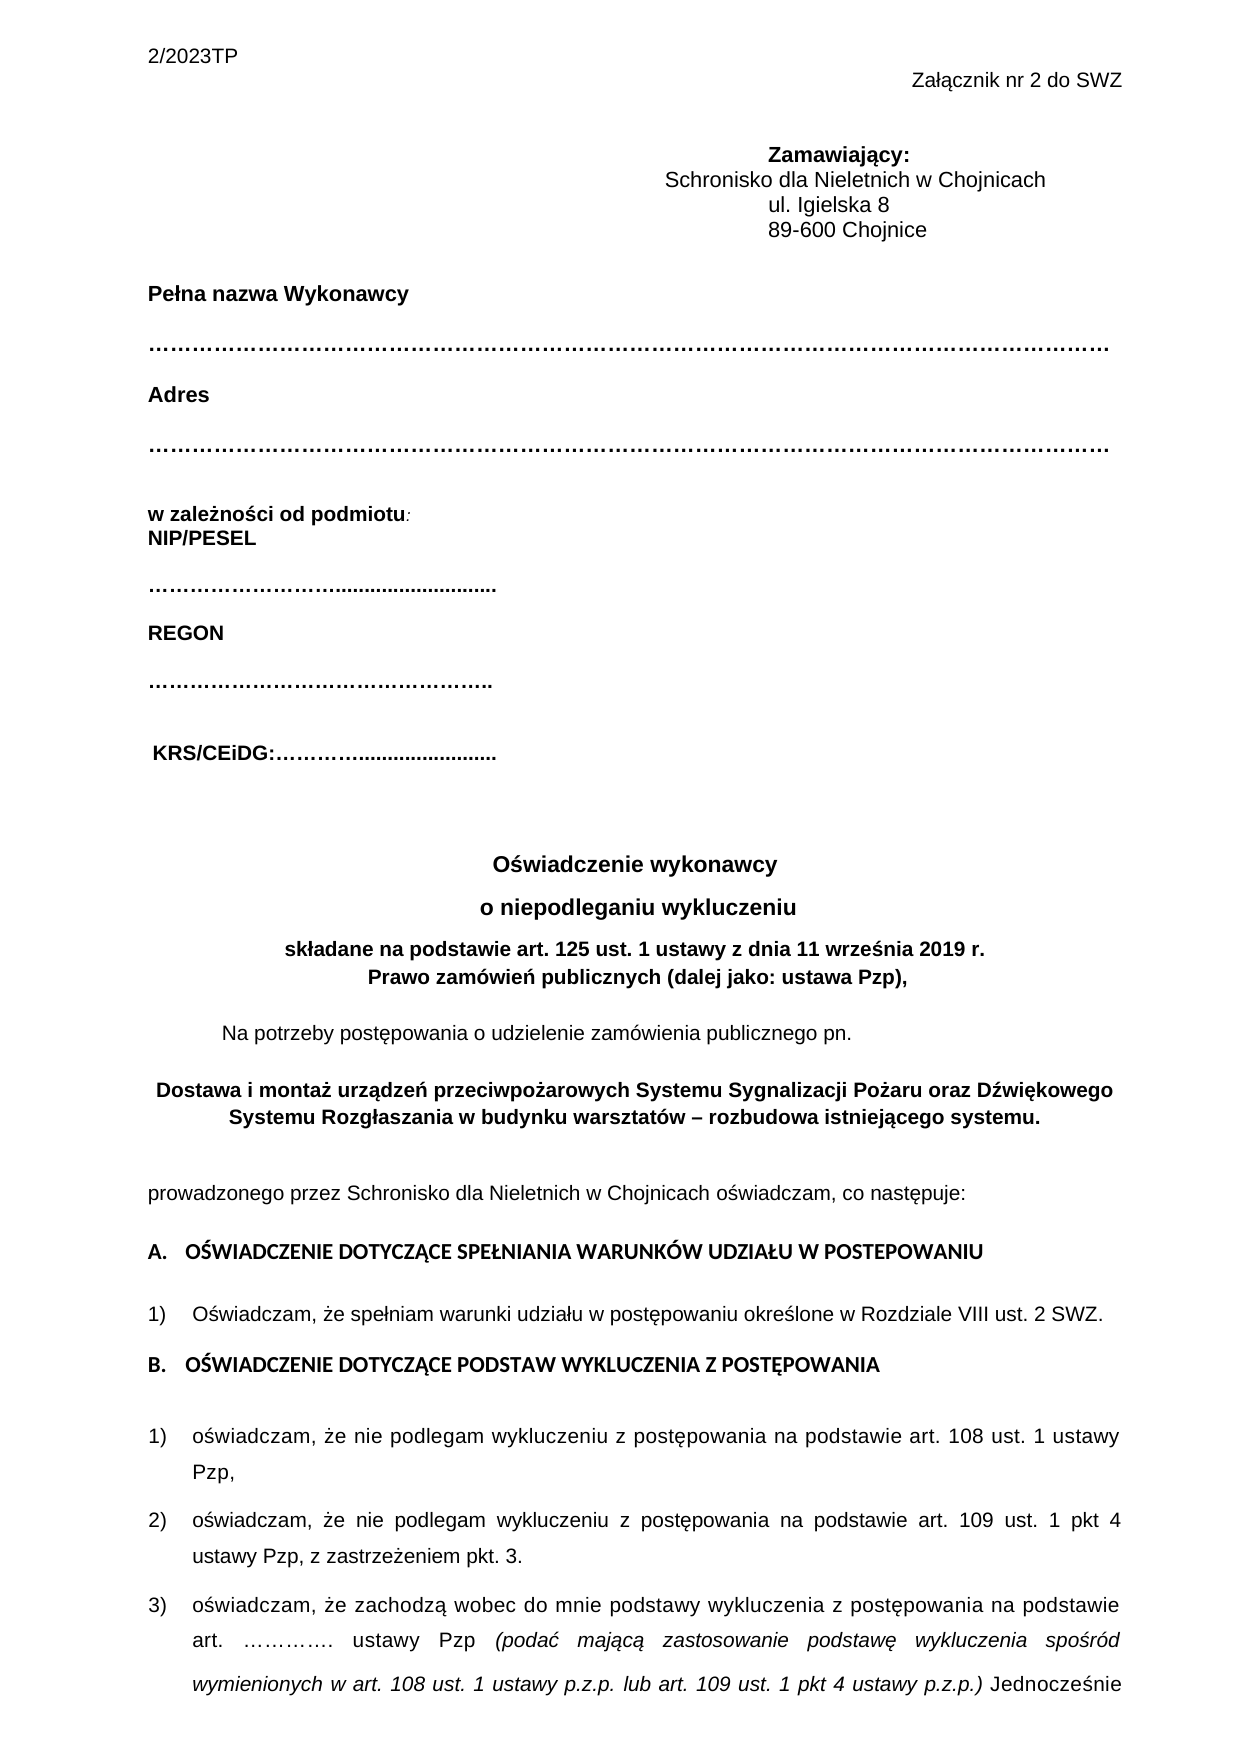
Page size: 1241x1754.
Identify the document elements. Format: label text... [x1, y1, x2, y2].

text o niepodleganiu wykluczeniu [148, 894, 1122, 920]
text …………………………………………………………………………………………………………………… [148, 331, 1122, 356]
list OŚWIADCZENIE DOTYCZĄCE PODSTAW WYKLUCZENIA Z POSTĘPOWANIA [148, 1350, 1122, 1378]
text Schronisko dla Nieletnich w Chojnicach [664, 167, 1122, 192]
text 2/2023TP [148, 44, 1122, 68]
list oświadczam, że nie podlegam wykluczeniu z postępowania na podstawie art. 108 ust. 1 ustawy Pzp, [148, 1424, 1122, 1483]
text KRS/CEiDG:…………........................ [148, 741, 502, 765]
text …………………………………………………………………………………………………………………… [148, 432, 1122, 457]
text Zamawiający: [694, 141, 1122, 167]
text Na potrzeby postępowania o udzielenie zamówienia publicznego pn. [148, 1021, 1122, 1045]
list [148, 1592, 1122, 1698]
text Dostawa i montaż urządzeń przeciwpożarowych Systemu Sygnalizacji Pożaru oraz Dźwiękowego Systemu Rozgłaszania w budynku warsztatów – rozbudowa istniejącego systemu. [148, 1077, 1122, 1129]
text REGON [148, 621, 502, 645]
list OŚWIADCZENIE DOTYCZĄCE SPEŁNIANIA WARUNKÓW UDZIAŁU W POSTEPOWANIU [148, 1237, 1122, 1265]
text ul. Igielska 8 [664, 192, 1122, 217]
text w zależności od podmiotu: NIP/PESEL [148, 501, 502, 549]
list Oświadczam, że spełniam warunki udziału w postępowaniu określone w Rozdziale VIII ust. 2 SWZ. [148, 1302, 1122, 1326]
text Adres [148, 381, 1122, 407]
text ………………………............................ [148, 573, 502, 597]
text prowadzonego przez Schronisko dla Nieletnich w Chojnicach oświadczam, co następuje: [148, 1181, 1122, 1205]
text składane na podstawie art. 125 ust. 1 ustawy z dnia 11 września 2019 r. [148, 937, 1122, 961]
list oświadczam, że nie podlegam wykluczeniu z postępowania na podstawie art. 109 ust. 1 pkt 4 ustawy Pzp, z zastrzeżeniem pkt. 3. [148, 1508, 1122, 1568]
text ………………………………………….. [148, 669, 502, 693]
text 89-600 Chojnice [768, 217, 1122, 242]
text Oświadczenie wykonawcy [148, 851, 1122, 878]
text Pełna nazwa Wykonawcy [148, 281, 1122, 306]
text Prawo zamówień publicznych (dalej jako: ustawa Pzp), [148, 964, 1122, 988]
text Załącznik nr 2 do SWZ [148, 68, 1122, 92]
